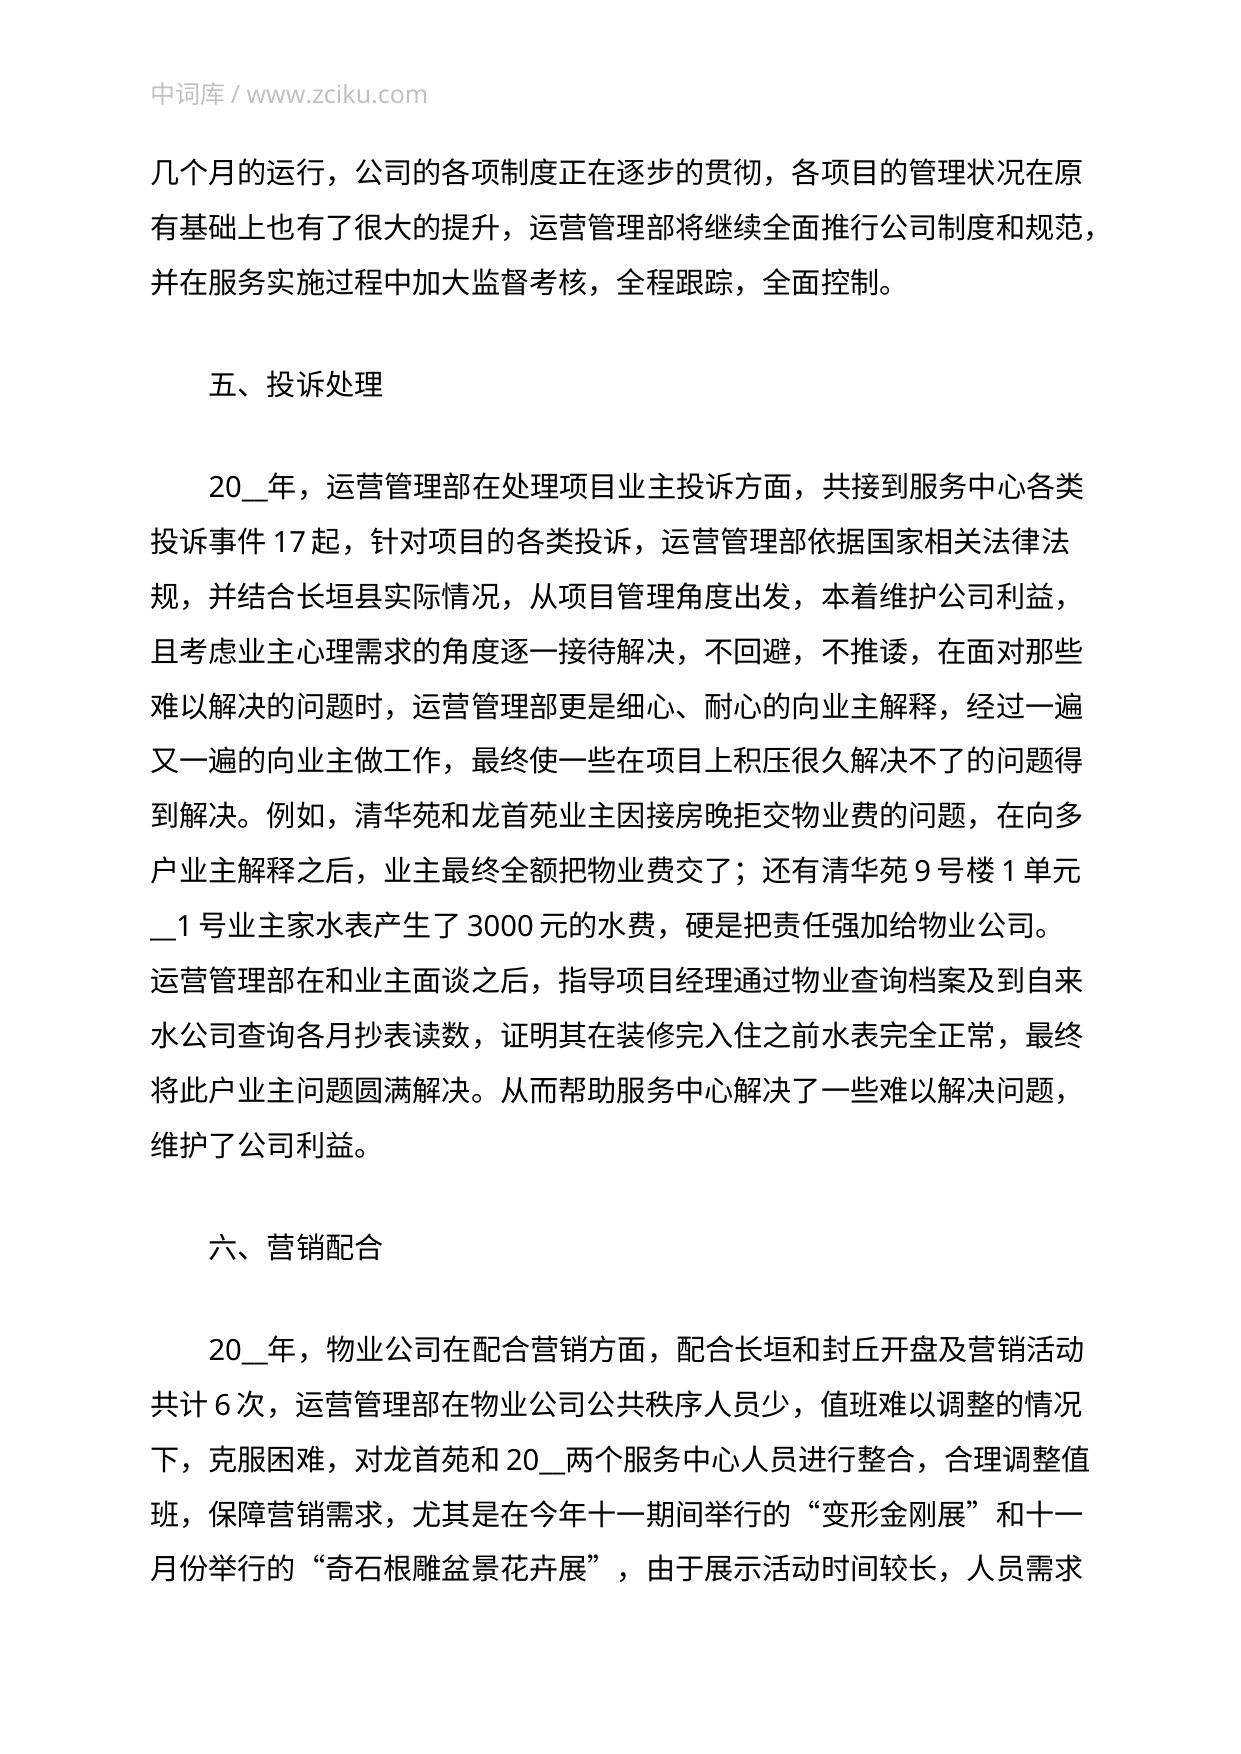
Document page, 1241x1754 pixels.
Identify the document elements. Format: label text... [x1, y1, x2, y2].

text 六、营销配合 [150, 1224, 1090, 1267]
text 20__年，运营管理部在处理项目业主投诉方面，共接到服务中心各类投诉事件17起，针对项目的各类投诉，运营管理部依据国家相关法律法规，并结合长垣县实际情况，从项目管理角度出发，本着维护公司利益，且考虑业主心理需求的角度逐一接待解决，不回避，不推诿，在面对那些难以解决的问题时，运营管理部更是细心、耐心的向业主解释，经过一遍又一遍的向业主做工作，最终使一些在项目上积压很久解决不了的问题得到解决。例如，清华苑和龙首苑业主因接房晚拒交物业费的问题，在向多户业主解释之后，业主最终全额把物业费交了；还有清华苑9号楼1单元__1号业主家水表产生了3000元的水费，硬是把责任强加给物业公司。运营管理部在和业主面谈之后，指导项目经理通过物业查询档案及到自来水公司查询各月抄表读数，证明其在装修完入住之前水表完全正常，最终将此户业主问题圆满解决。从而帮助服务中心解决了一些难以解决问题，维护了公司利益。 [150, 463, 1090, 1165]
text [150, 1326, 1090, 1588]
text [150, 150, 1090, 302]
text 五、投诉处理 [150, 362, 1090, 404]
